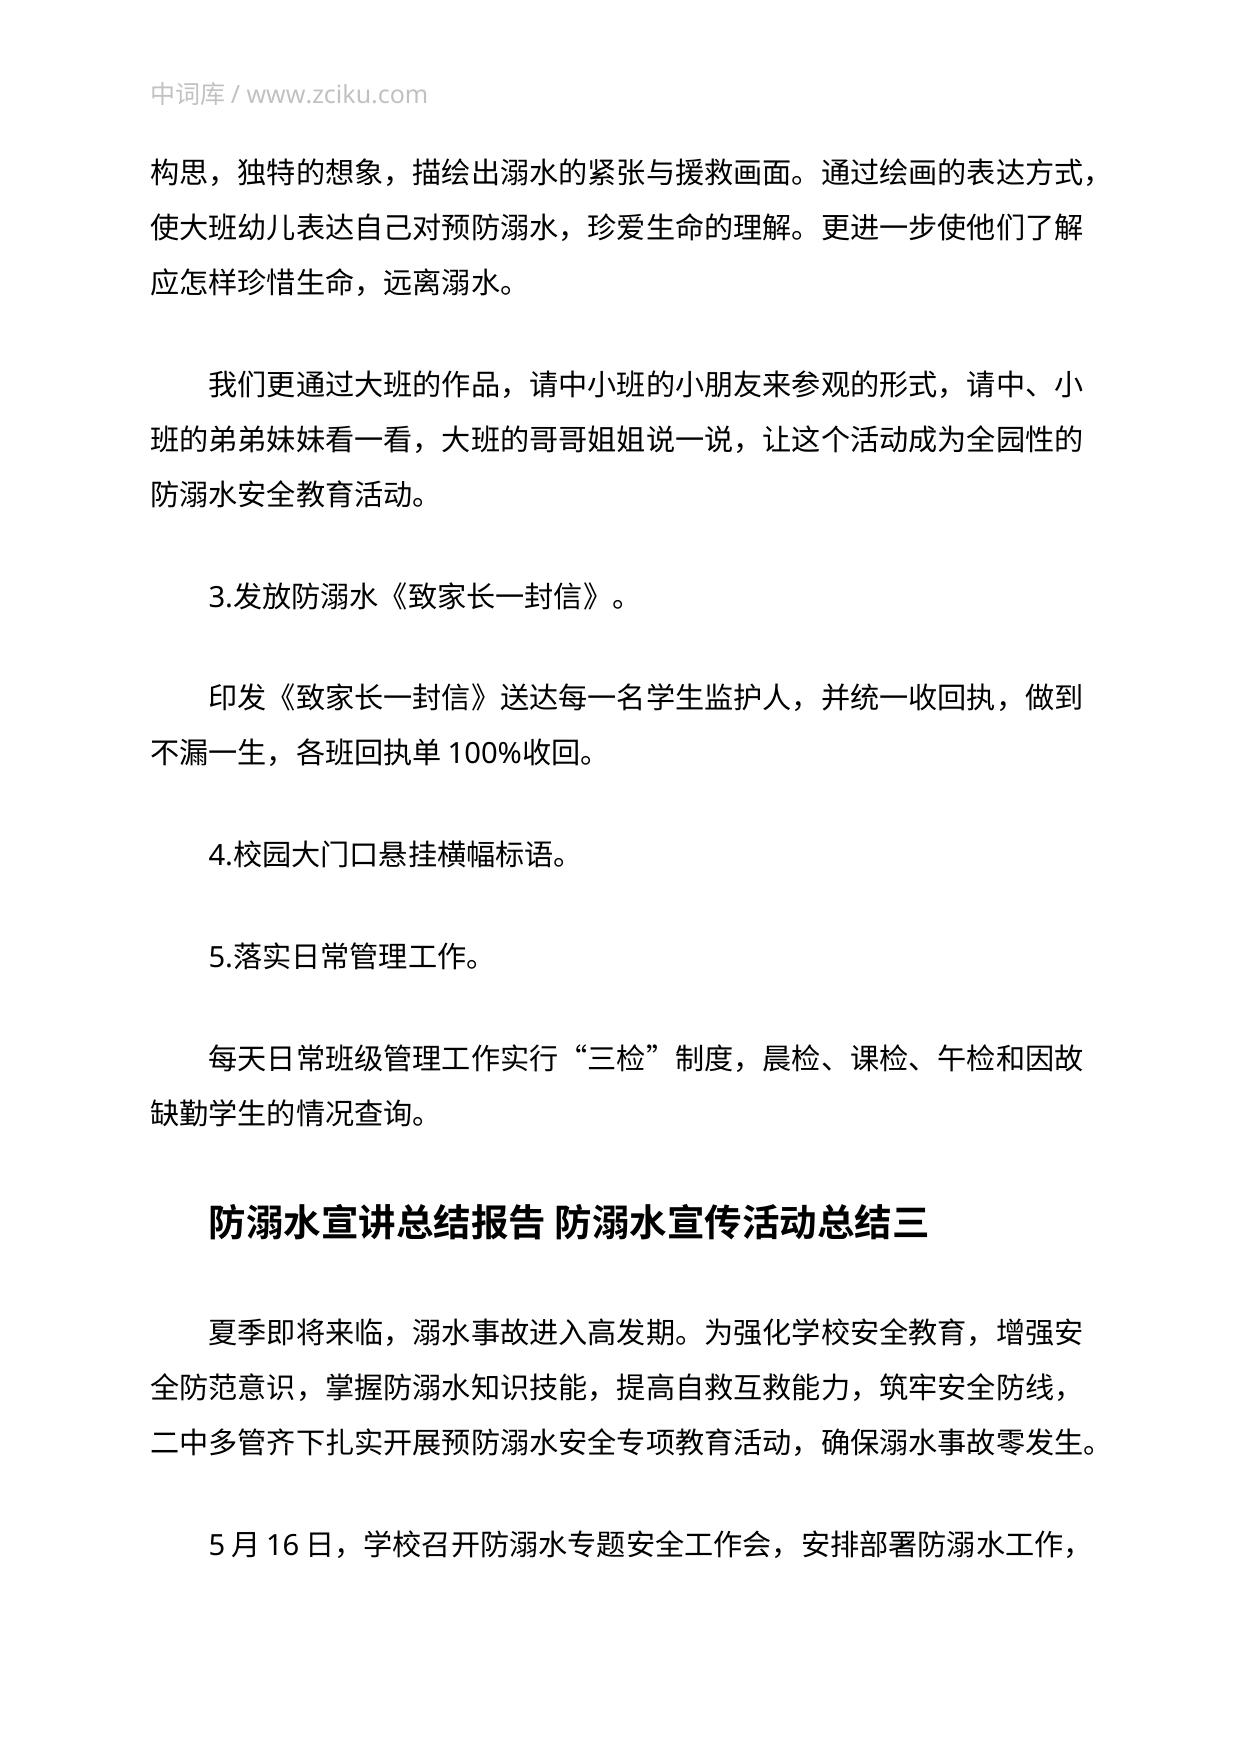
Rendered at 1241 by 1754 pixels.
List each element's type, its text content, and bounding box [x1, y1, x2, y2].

text 我们更通过大班的作品，请中小班的小朋友来参观的形式，请中、小班的弟弟妹妹看一看，大班的哥哥姐姐说一说，让这个活动成为全园性的防溺水安全教育活动。 [150, 362, 1090, 514]
text 印发《致家长一封信》送达每一名学生监护人，并统一收回执，做到不漏一生，各班回执单100%收回。 [150, 675, 1090, 772]
text 每天日常班级管理工作实行“三检”制度，晨检、课检、午检和因故缺勤学生的情况查询。 [150, 1036, 1090, 1133]
text 防溺水宣讲总结报告 防溺水宣传活动总结三 [150, 1193, 1090, 1247]
text 3.发放防溺水《致家长一封信》。 [150, 573, 1090, 616]
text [150, 1522, 1090, 1564]
text 5.落实日常管理工作。 [150, 934, 1090, 976]
text 夏季即将来临，溺水事故进入高发期。为强化学校安全教育，增强安全防范意识，掌握防溺水知识技能，提高自救互救能力，筑牢安全防线，二中多管齐下扎实开展预防溺水安全专项教育活动，确保溺水事故零发生。 [150, 1310, 1090, 1462]
text 4.校园大门口悬挂横幅标语。 [150, 832, 1090, 874]
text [150, 150, 1090, 302]
